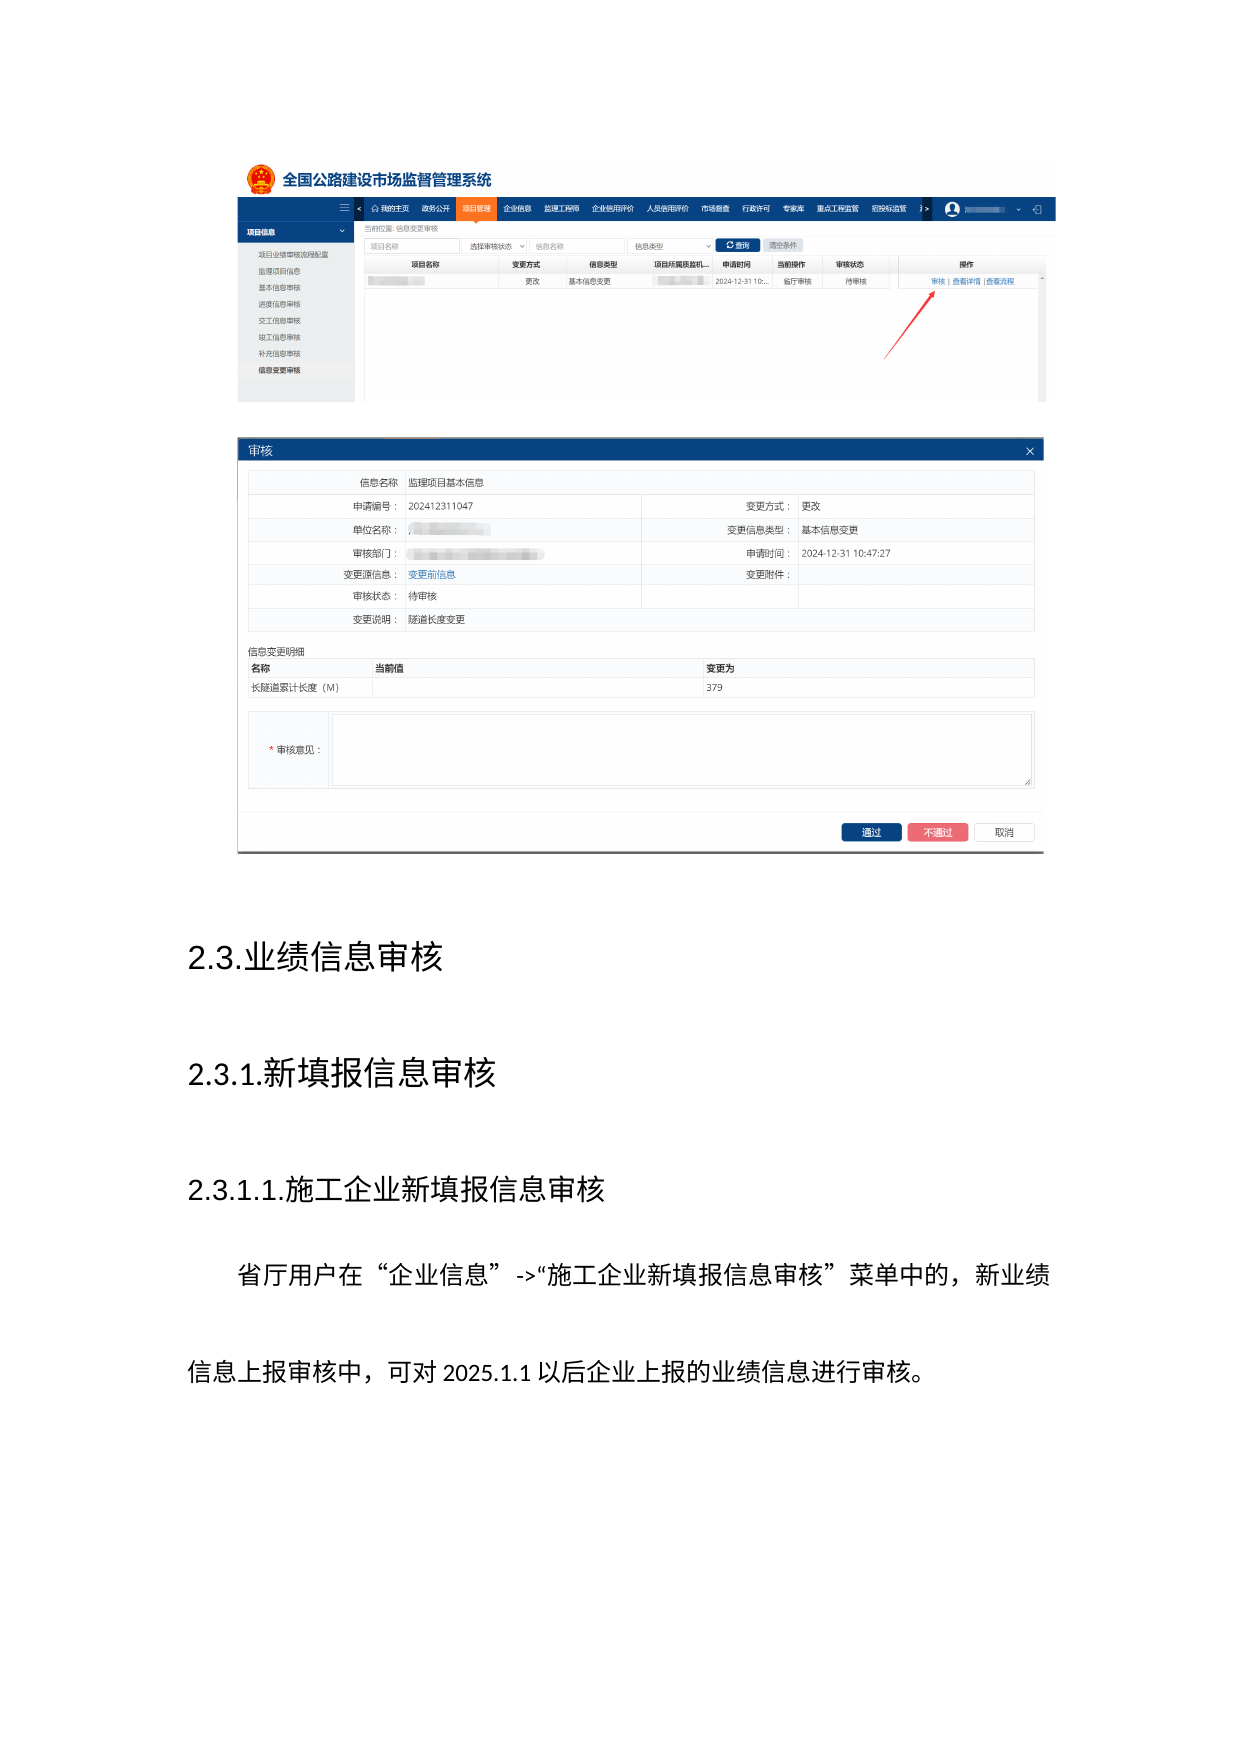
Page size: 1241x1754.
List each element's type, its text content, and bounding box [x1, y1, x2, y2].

picture [237, 437, 1044, 854]
subtitle 2.3.1.新填报信息审核 [187, 1039, 1053, 1104]
subtitle 2.3.业绩信息审核 [187, 923, 1053, 988]
picture [237, 162, 1056, 402]
subtitle 2.3.1.1.施工企业新填报信息审核 [187, 1155, 1053, 1220]
text 省厅用户在“企业信息”->“施工企业新填报信息审核”菜单中的，新业绩信息上报审核中，可对2025.1.1以后企业上报的业绩信息进行审核。 [187, 1241, 1053, 1403]
